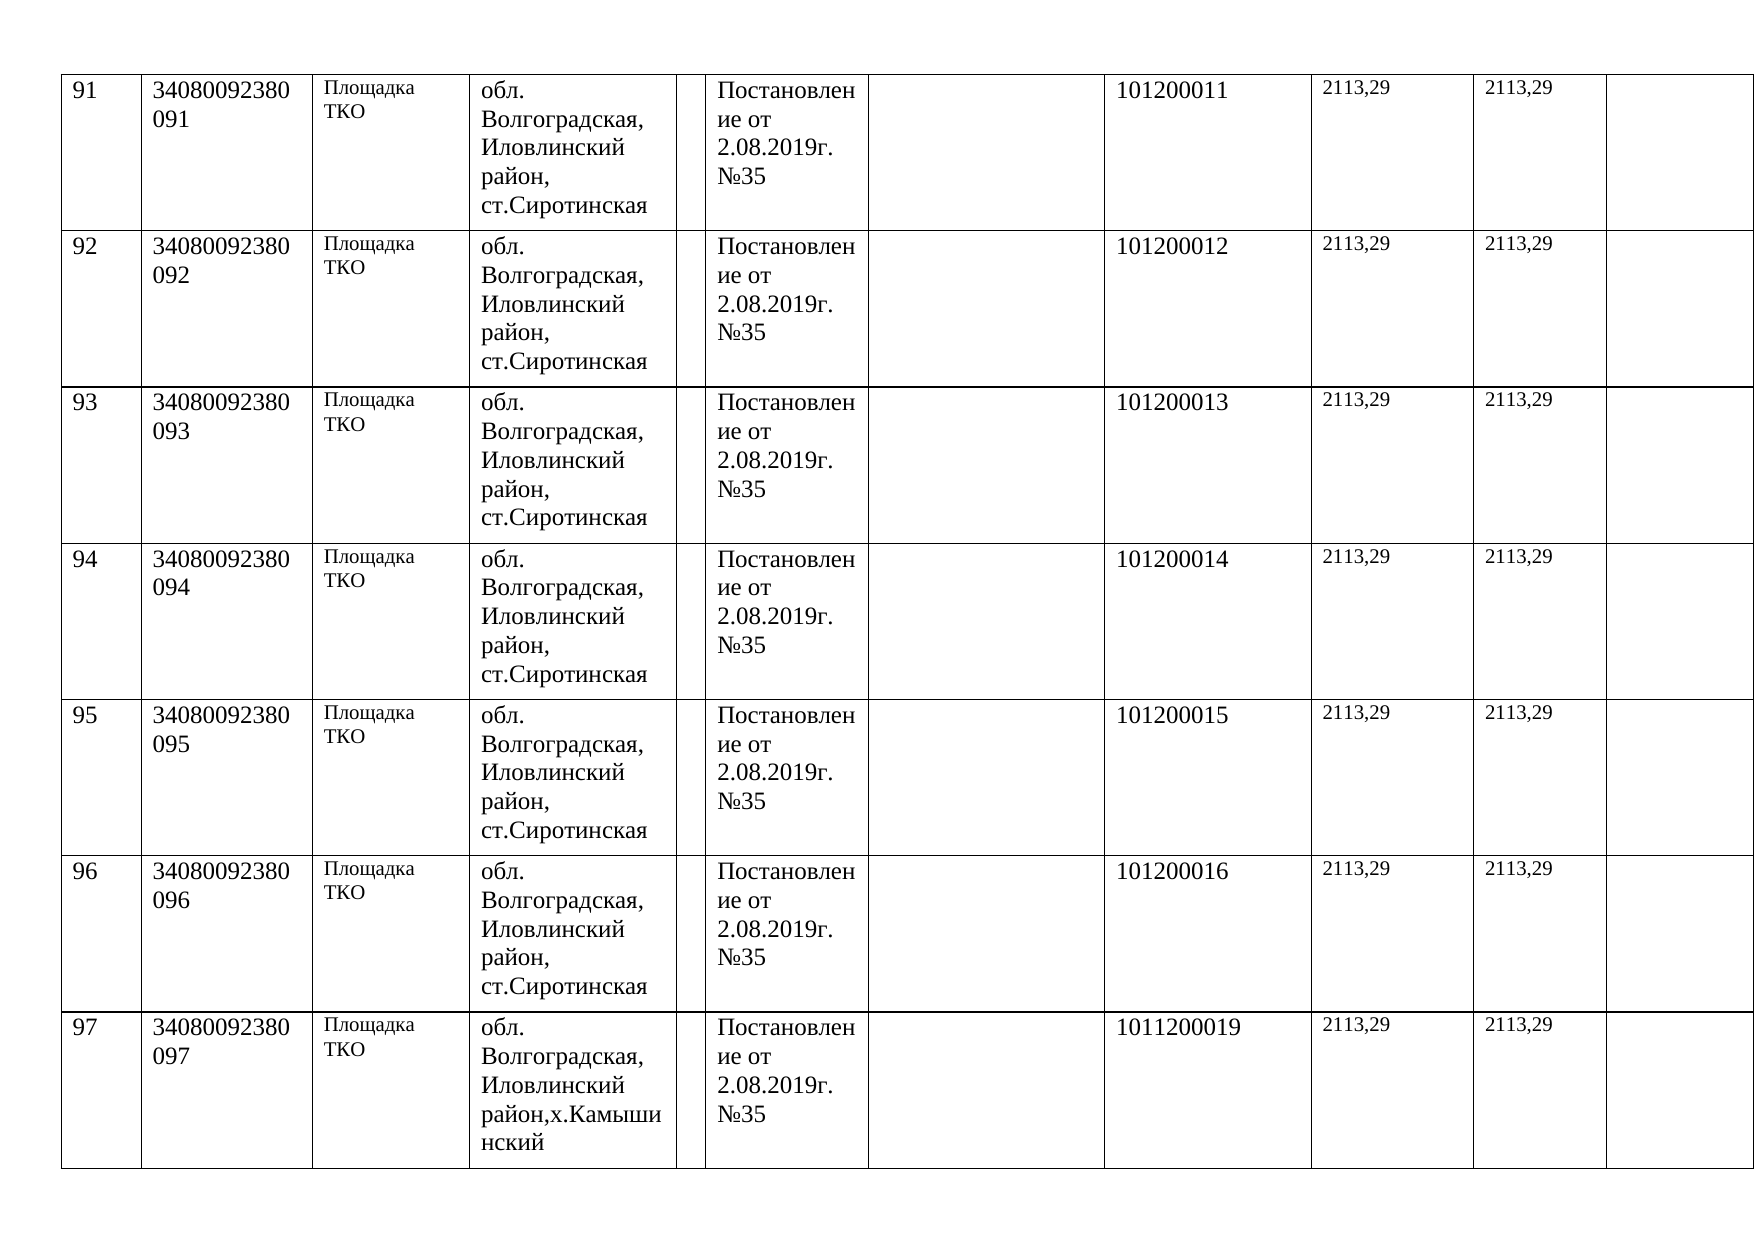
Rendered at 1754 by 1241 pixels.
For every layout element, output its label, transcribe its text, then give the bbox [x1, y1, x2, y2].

table_cell 101200014 [1105, 544, 1311, 699]
table_cell 96 [62, 856, 141, 1011]
table_cell 101200011 [1105, 75, 1311, 230]
table_cell 2113,29 [1312, 388, 1473, 543]
table_cell [677, 1013, 705, 1168]
table_cell 2113,29 [1474, 75, 1606, 230]
table_cell Постановление от 2.08.2019г. №35 [706, 388, 868, 543]
table_cell 2113,29 [1474, 231, 1606, 386]
table_cell [869, 700, 1104, 855]
table_cell 101200015 [1105, 700, 1311, 855]
table_cell Площадка ТКО [313, 1013, 469, 1168]
table_cell [1607, 1013, 1753, 1168]
table_cell 95 [62, 700, 141, 855]
table_cell [869, 1013, 1104, 1168]
table_cell Постановление от 2.08.2019г. №35 [706, 231, 868, 386]
table_cell [1607, 856, 1753, 1011]
table_cell Площадка ТКО [313, 388, 469, 543]
table_cell 101200012 [1105, 231, 1311, 386]
table_cell [1607, 544, 1753, 699]
table_cell 34080092380095 [142, 700, 312, 855]
table_cell [869, 856, 1104, 1011]
table_cell 2113,29 [1312, 700, 1473, 855]
table_cell 2113,29 [1474, 388, 1606, 543]
table_cell Постановление от 2.08.2019г. №35 [706, 856, 868, 1011]
table_cell 2113,29 [1312, 856, 1473, 1011]
table_cell 1011200019 [1105, 1013, 1311, 1168]
table_cell обл. Волгоградская, Иловлинский район, ст.Сиротинская [470, 544, 676, 699]
table_cell 2113,29 [1312, 75, 1473, 230]
table_cell 2113,29 [1474, 1013, 1606, 1168]
table_cell [677, 388, 705, 543]
table_cell обл. Волгоградская, Иловлинский район, ст.Сиротинская [470, 388, 676, 543]
table_cell Площадка ТКО [313, 700, 469, 855]
table_cell Площадка ТКО [313, 231, 469, 386]
table_cell [1607, 75, 1753, 230]
table_cell [869, 231, 1104, 386]
table_cell [677, 544, 705, 699]
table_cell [470, 1013, 676, 1168]
table_cell [677, 856, 705, 1011]
table_cell Площадка ТКО [313, 856, 469, 1011]
table_cell [869, 388, 1104, 543]
table_cell 34080092380092 [142, 231, 312, 386]
table_cell 97 [62, 1013, 141, 1168]
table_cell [470, 75, 676, 230]
table_cell 34080092380096 [142, 856, 312, 1011]
table_cell 2113,29 [1312, 544, 1473, 699]
table_cell обл. Волгоградская, Иловлинский район, ст.Сиротинская [470, 856, 676, 1011]
table_cell 91 [62, 75, 141, 230]
table_cell 34080092380093 [142, 388, 312, 543]
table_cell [470, 231, 676, 386]
table_cell Постановление от 2.08.2019г. №35 [706, 544, 868, 699]
table_cell 94 [62, 544, 141, 699]
table_cell [869, 75, 1104, 230]
table_cell 101200013 [1105, 388, 1311, 543]
table_cell обл. Волгоградская, Иловлинский район, ст.Сиротинская [470, 700, 676, 855]
table_cell [1607, 231, 1753, 386]
table_cell 101200016 [1105, 856, 1311, 1011]
table_cell [1607, 700, 1753, 855]
table_cell 2113,29 [1474, 856, 1606, 1011]
table_cell 2113,29 [1474, 700, 1606, 855]
table_cell [677, 231, 705, 386]
table_cell 34080092380097 [142, 1013, 312, 1168]
table_cell Площадка ТКО [313, 544, 469, 699]
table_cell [706, 75, 868, 230]
table_cell [1607, 388, 1753, 543]
table_cell 2113,29 [1312, 231, 1473, 386]
table_cell 2113,29 [1312, 1013, 1473, 1168]
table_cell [706, 1013, 868, 1168]
table_cell [677, 700, 705, 855]
table_cell 93 [62, 388, 141, 543]
table_cell [677, 75, 705, 230]
table_cell 34080092380091 [142, 75, 312, 230]
table_cell 92 [62, 231, 141, 386]
table_cell Площадка ТКО [313, 75, 469, 230]
table_cell [869, 544, 1104, 699]
table_cell Постановление от 2.08.2019г. №35 [706, 700, 868, 855]
table_cell 34080092380094 [142, 544, 312, 699]
table_cell 2113,29 [1474, 544, 1606, 699]
